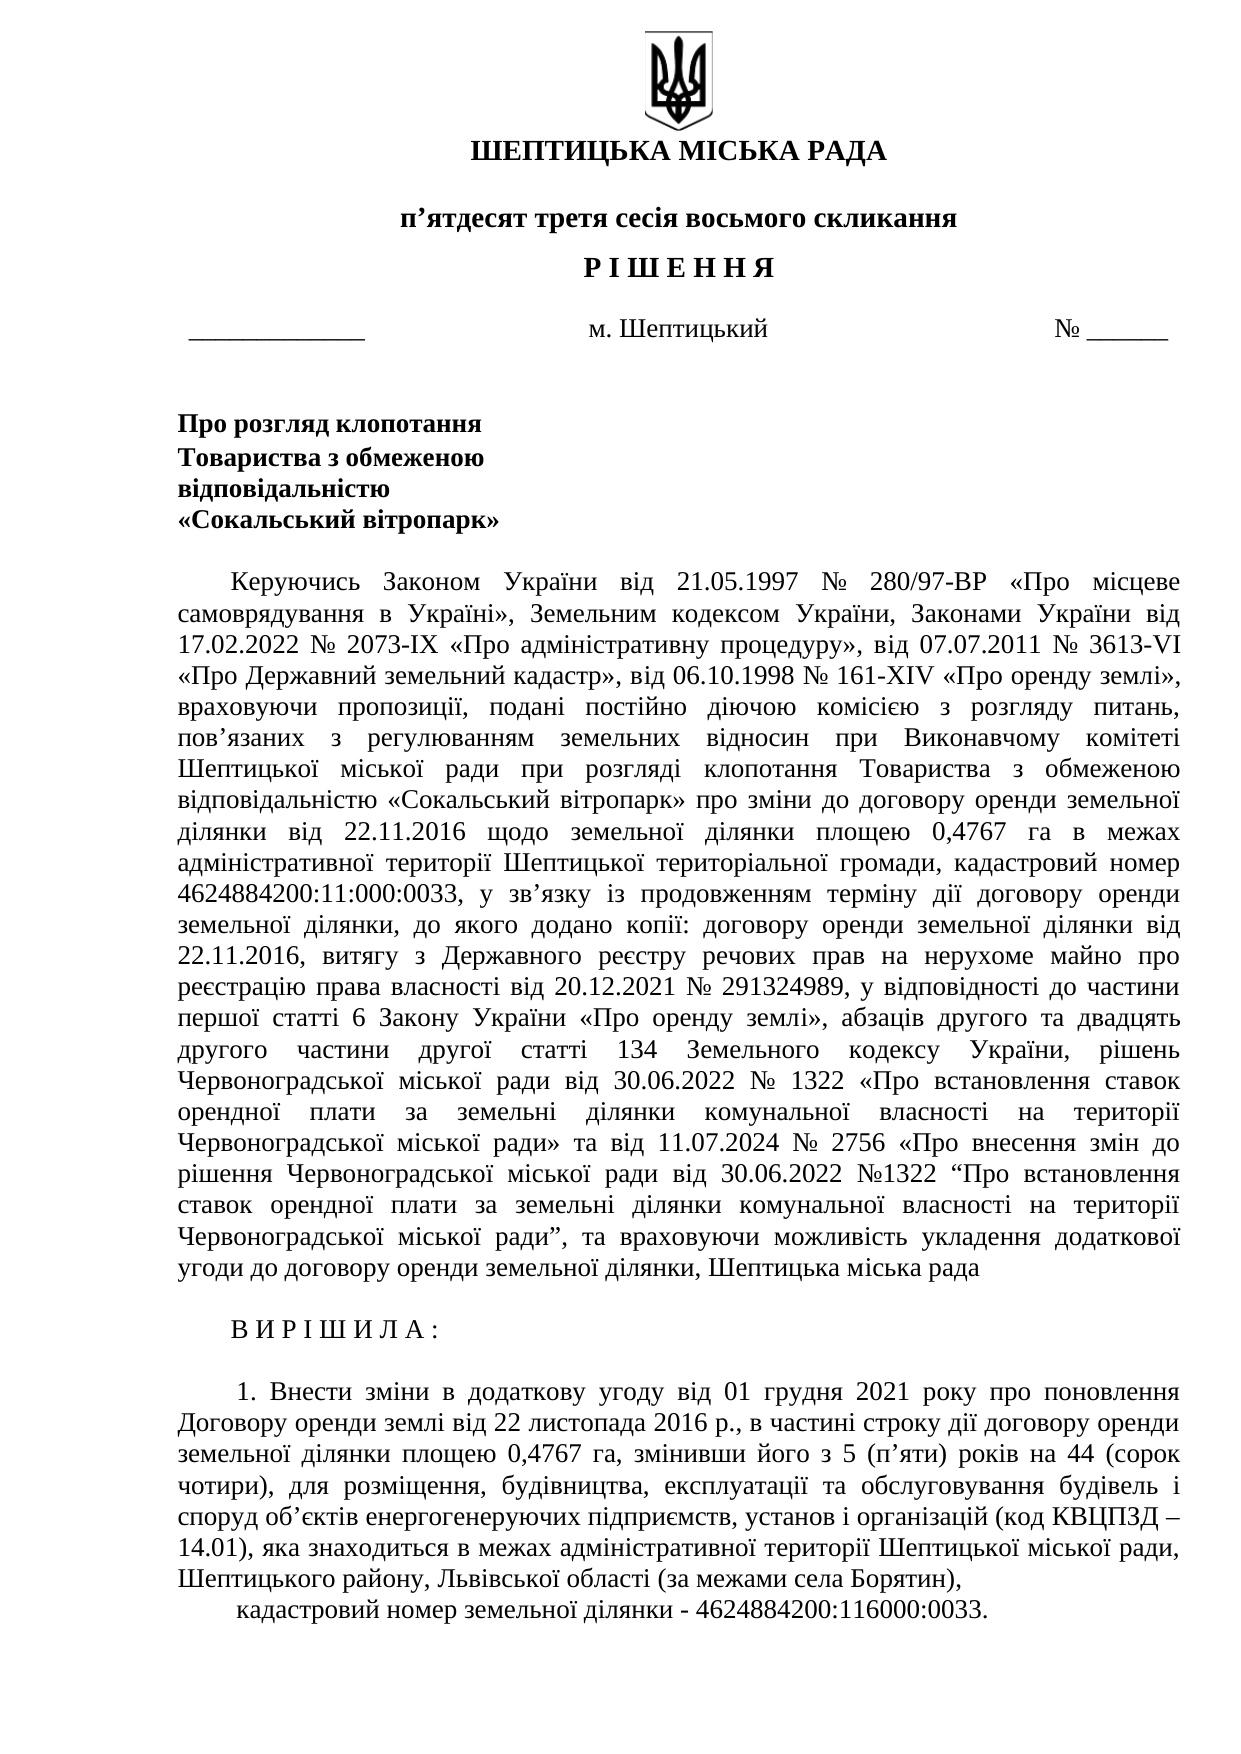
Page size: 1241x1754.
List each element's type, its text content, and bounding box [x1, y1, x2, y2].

text 1. Внести зміни в додаткову угоду від 01 грудня 2021 року про поновлення Договору оренди землі від 22 листопада 2016 р., в частині строку дії договору оренди земельної ділянки площею 0,4767 га, змінивши його з 5 (п’яти) років на 44 (сорок чотири), для розміщення, будівництва, експлуатації та обслуговування будівель і споруд об’єктів енергогенеруючих підприємств, установ і організацій (код КВЦПЗД – 14.01), яка знаходиться в межах адміністративної території Шептицької міської ради, Шептицького району, Львівської області (за межами села Борятин), [177, 1375, 1181, 1593]
text Про розгляд клопотання [177, 407, 1181, 438]
text відповідальністю [177, 472, 1181, 503]
text кадастровий номер земельної ділянки - 4624884200:116000:0033. [177, 1593, 1181, 1624]
text В И Р I Ш И Л А : [177, 1313, 1181, 1344]
text Керуючись Законом України вiд 21.05.1997 № 280/97-ВР «Про мiсцеве самоврядування в Українi», Земельним кодексом України, Законами України від 17.02.2022 № 2073-IX «Про адміністративну процедуру», вiд 07.07.2011 № 3613-VI «Про Державний земельний кадастр», вiд 06.10.1998 № 161-ХІV «Про оренду землi», враховуючи пропозиції, подані постiйно дiючою комiсiєю з розгляду питань, пов’язаних з регулюванням земельних вiдносин при Виконавчому комiтетi Шептицької мiської ради при розгляді клопотання Товариства з обмеженою відповідальністю «Сокальський вітропарк» про зміни до договору оренди земельної ділянки від 22.11.2016 щодо земельної ділянки площею 0,4767 га в межах адміністративної території Шептицької територіальної громади, кадастровий номер 4624884200:11:000:0033, у зв’язку із продовженням терміну дії договору оренди земельної ділянки, до якого додано копії: договору оренди земельної ділянки від 22.11.2016, витягу з Державного реєстру речових прав на нерухоме майно про реєстрацію права власності від 20.12.2021 № 291324989, у відповідності до частини першої статті 6 Закону України «Про оренду землi», абзаців другого та двадцять другого частини другої статті 134 Земельного кодексу України, рішень Червоноградської міської ради від 30.06.2022 № 1322 «Про встановлення ставок орендної плати за земельні ділянки комунальної власності на території Червоноградської міської ради» та від 11.07.2024 № 2756 «Про внесення змін до рішення Червоноградської міської ради від 30.06.2022 №1322 “Про встановлення ставок орендної плати за земельні ділянки комунальної власності на території Червоноградської міської ради”, та враховуючи можливість укладення додаткової угоди до договору оренди земельної ділянки, Шептицька мiська рада [177, 566, 1181, 1282]
text Товариства з обмеженою [177, 441, 1181, 472]
text «Сокальський вітропарк» [177, 503, 1181, 534]
table_header ШЕПТИЦЬКА МІСЬКА РАДА п’ятдесят третя сесія восьмого скликання Р І Ш Е Н Н Я [177, 133, 1180, 375]
picture [643, 31, 712, 128]
